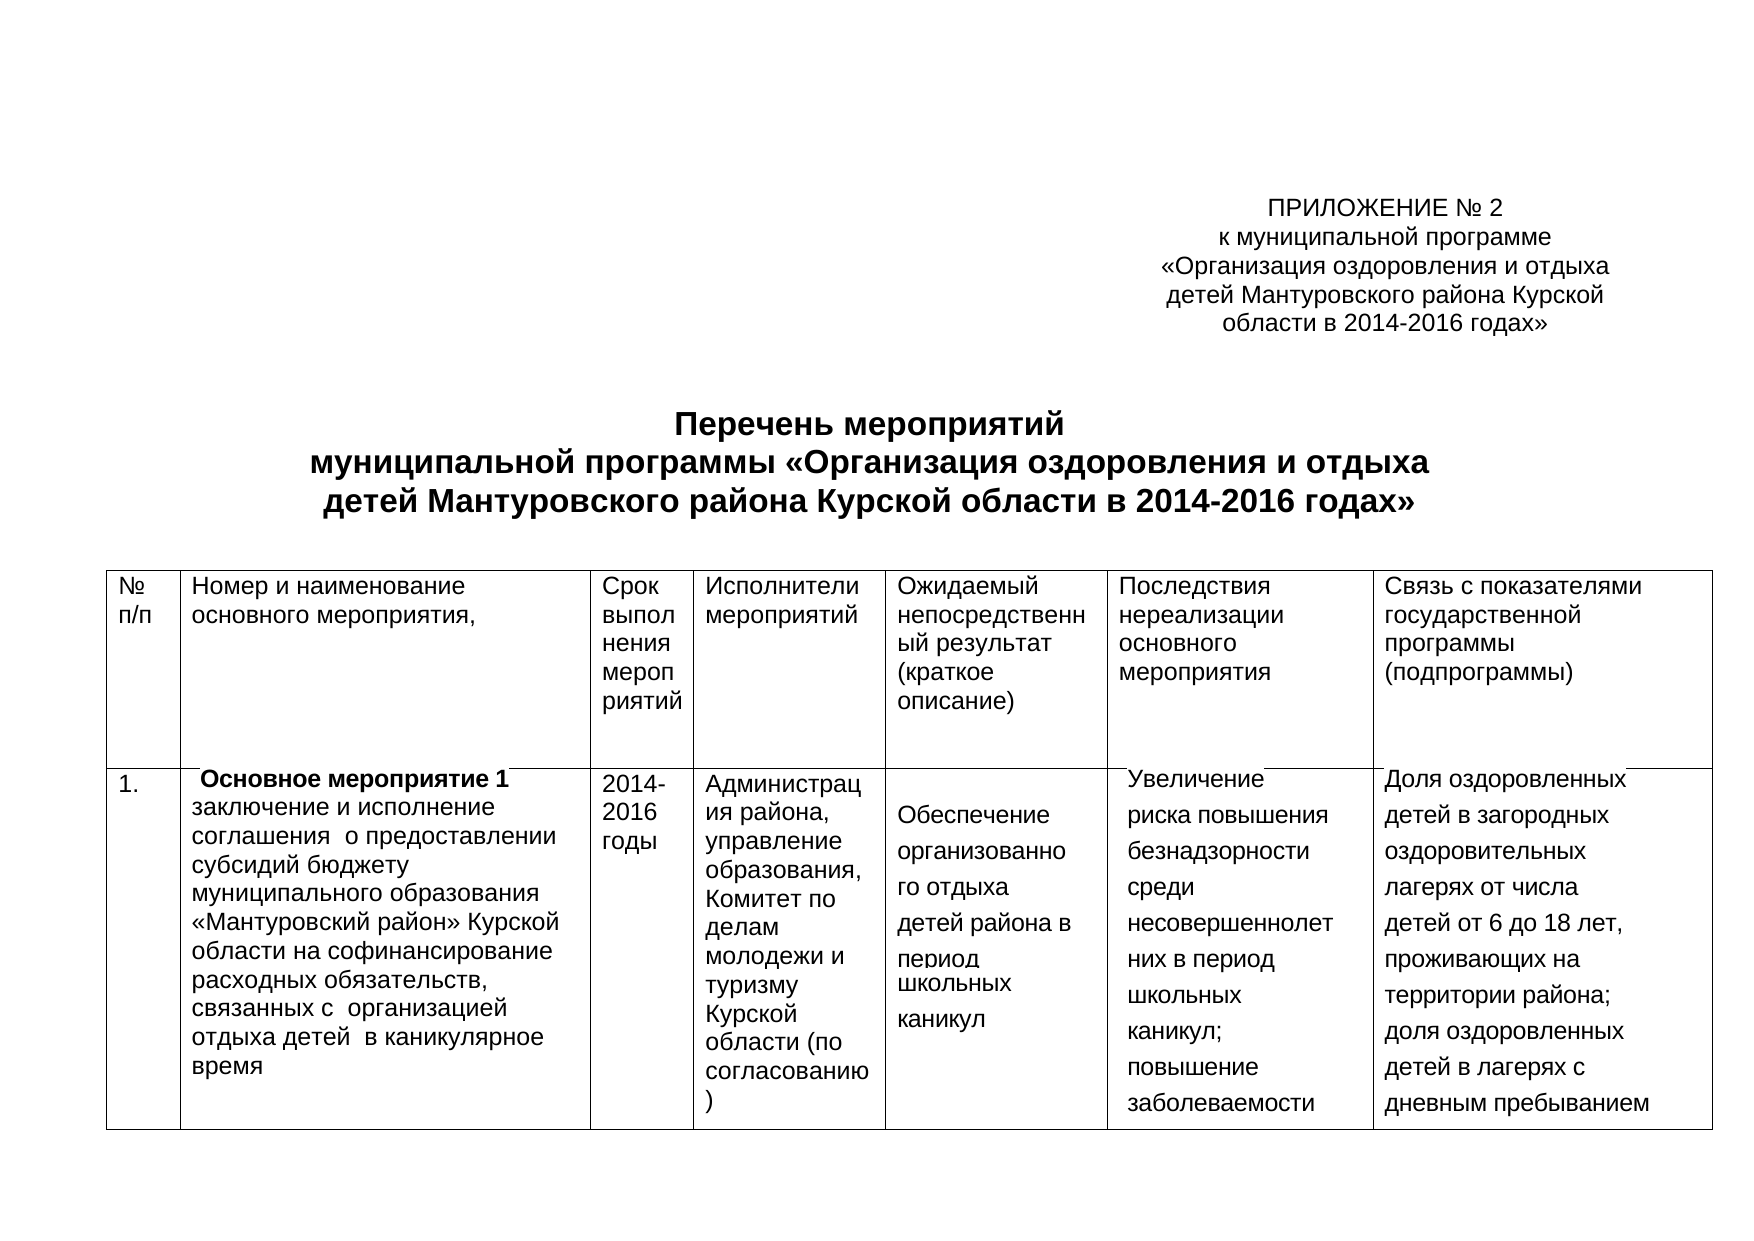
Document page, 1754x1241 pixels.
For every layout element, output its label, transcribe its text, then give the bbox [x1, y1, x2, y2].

text Перечень мероприятий [118, 404, 1621, 443]
table_cell 1. [107, 769, 180, 1129]
text «Организация оздоровления и отдыха детей Мантуровского района Курской области в 2014-2016 годах» [1149, 251, 1621, 337]
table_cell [181, 769, 590, 1129]
text детей Мантуровского района Курской области в 2014-2016 годах» [118, 481, 1621, 519]
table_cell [1108, 769, 1373, 1129]
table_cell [1374, 769, 1712, 1129]
table_header Ожидаемый непосредственный результат (краткое описание) [886, 571, 1107, 768]
table_header Номер и наименование основного мероприятия, [181, 571, 590, 768]
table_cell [886, 769, 1107, 1129]
table_header № п/п [107, 571, 180, 768]
table_header Последствия нереализации основного мероприятия [1108, 571, 1373, 768]
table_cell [694, 769, 885, 1129]
table_header Срок выполнения мероприятий [591, 571, 693, 768]
table_cell 2014-2016 годы [591, 769, 693, 1129]
table_header Исполнители мероприятий [694, 571, 885, 768]
subtitle ПРИЛОЖЕНИЕ № 2 [1149, 193, 1621, 222]
text к муниципальной программе [1149, 222, 1621, 251]
text муниципальной программы «Организация оздоровления и отдыха [118, 443, 1621, 481]
table_header Связь с показателями государственной программы (подпрограммы) [1374, 571, 1712, 768]
